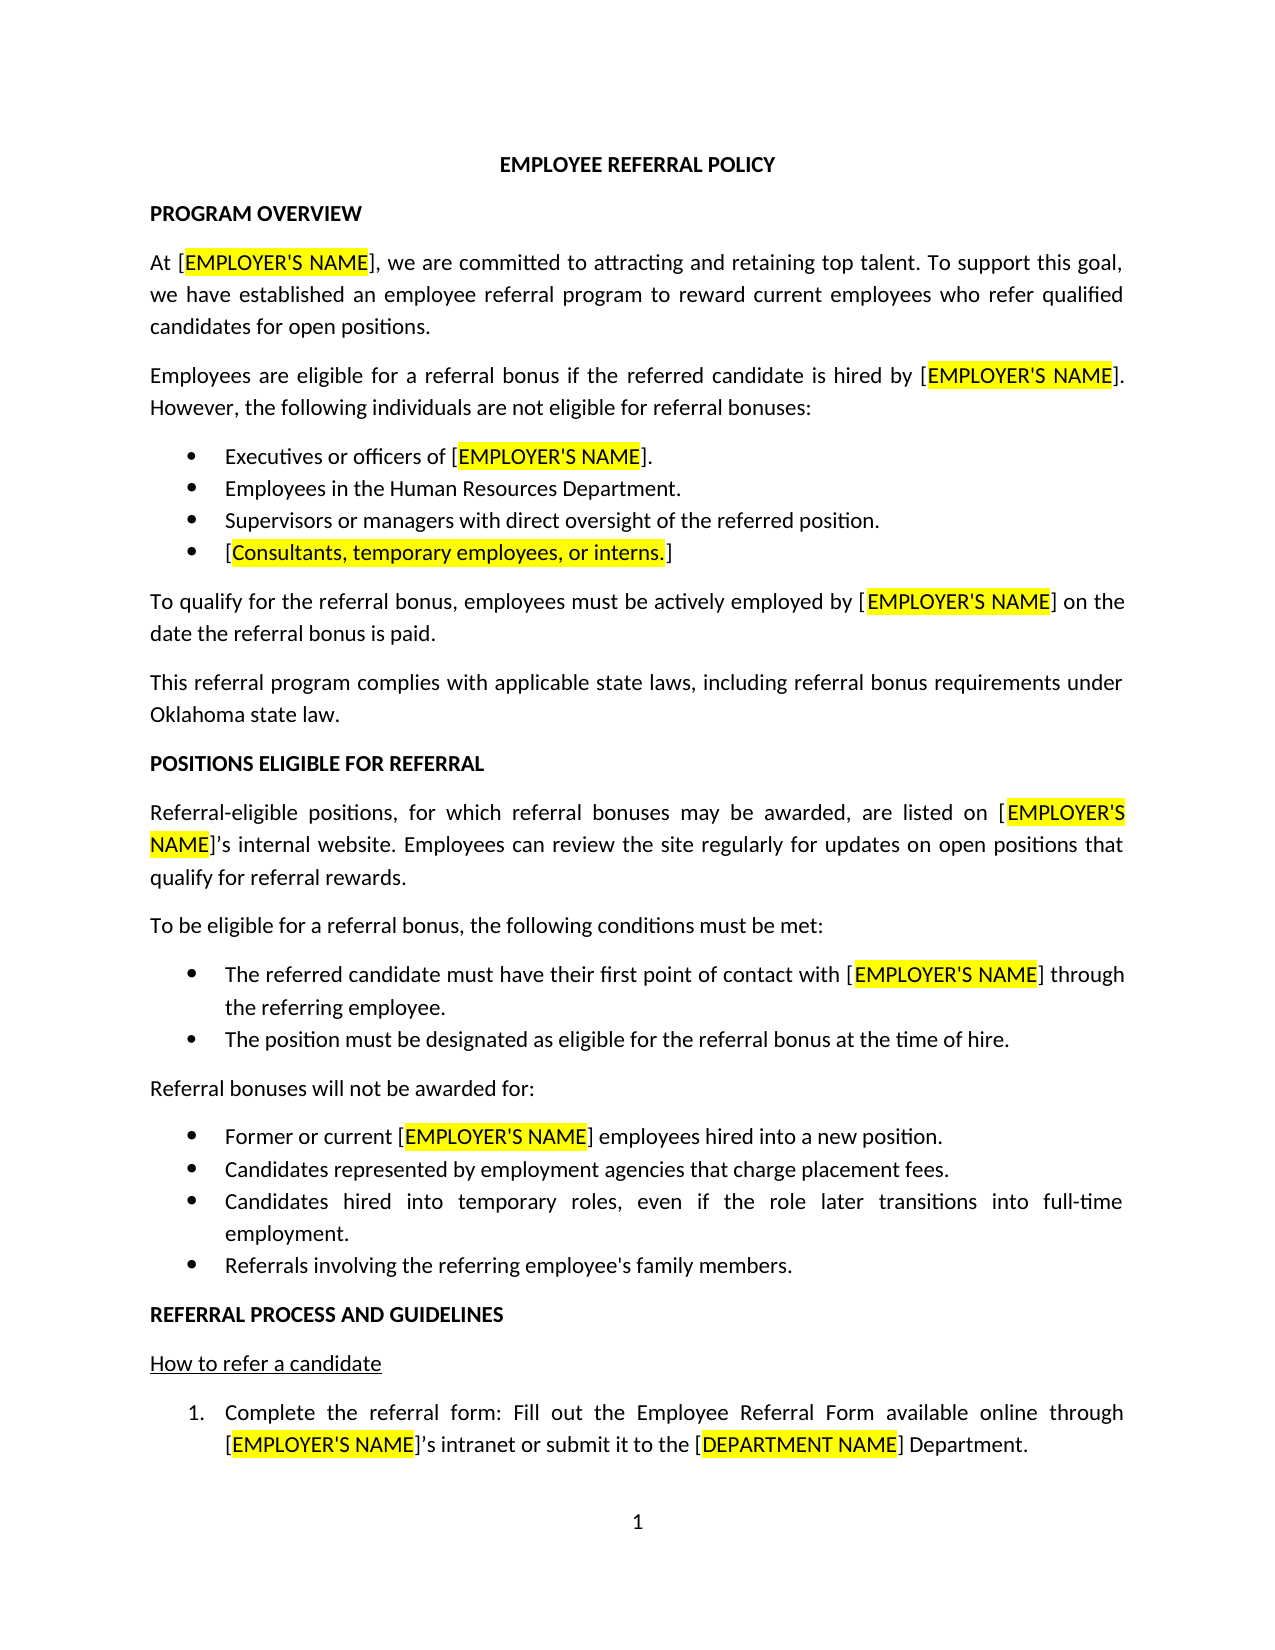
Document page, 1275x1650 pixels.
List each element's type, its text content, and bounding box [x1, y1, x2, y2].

text Employees are eligible for a referral bonus if the referred candidate is hired by [EMPLOYER'S NAME]. However, the following individuals are not eligible for referral bonuses: [150, 361, 1125, 421]
text To qualify for the referral bonus, employees must be actively employed by [EMPLOYER'S NAME] on the date the referral bonus is paid. [150, 587, 1125, 648]
text Referral-eligible positions, for which referral bonuses may be awarded, are listed on [EMPLOYER'S NAME]’s internal website. Employees can review the site regularly for updates on open positions that qualify for referral rewards. [150, 798, 1125, 891]
text REFERRAL PROCESS AND GUIDELINES [150, 1300, 1125, 1328]
list Candidates represented by employment agencies that charge placement fees. [187, 1155, 1125, 1183]
text PROGRAM OVERVIEW [150, 199, 1125, 227]
list Supervisors or managers with direct oversight of the referred position. [187, 506, 1125, 534]
list Executives or officers of [EMPLOYER'S NAME]. [640, 442, 1125, 470]
list Former or current [EMPLOYER'S NAME] employees hired into a new position. [187, 1122, 1125, 1151]
list Executives or officers of [EMPLOYER'S NAME]. [187, 442, 458, 470]
list The referred candidate must have their first point of contact with [EMPLOYER'S NAME] through the referring employee. [187, 960, 1125, 1021]
text To be eligible for a referral bonus, the following conditions must be met: [150, 912, 1125, 939]
list [Consultants, temporary employees, or interns.] [187, 538, 1125, 567]
list Employees in the Human Resources Department. [187, 474, 1125, 502]
text How to refer a candidate [150, 1349, 1125, 1377]
text This referral program complies with applicable state laws, including referral bonus requirements under Oklahoma state law. [150, 668, 1125, 729]
text EMPLOYEE REFERRAL POLICY [150, 150, 1125, 178]
text POSITIONS ELIGIBLE FOR REFERRAL [150, 749, 1125, 777]
list Complete the referral form: Fill out the Employee Referral Form available online through [EMPLOYER'S NAME]’s intranet or submit it to the [DEPARTMENT NAME] Department. [187, 1398, 1125, 1458]
text Referral bonuses will not be awarded for: [150, 1074, 1125, 1102]
list The position must be designated as eligible for the referral bonus at the time of hire. [187, 1025, 1125, 1053]
list Referrals involving the referring employee's family members. [187, 1251, 1125, 1279]
text At [EMPLOYER'S NAME], we are committed to attracting and retaining top talent. To support this goal, we have established an employee referral program to reward current employees who refer qualified candidates for open positions. [150, 248, 1125, 340]
list Candidates hired into temporary roles, even if the role later transitions into full-time employment. [187, 1187, 1125, 1247]
